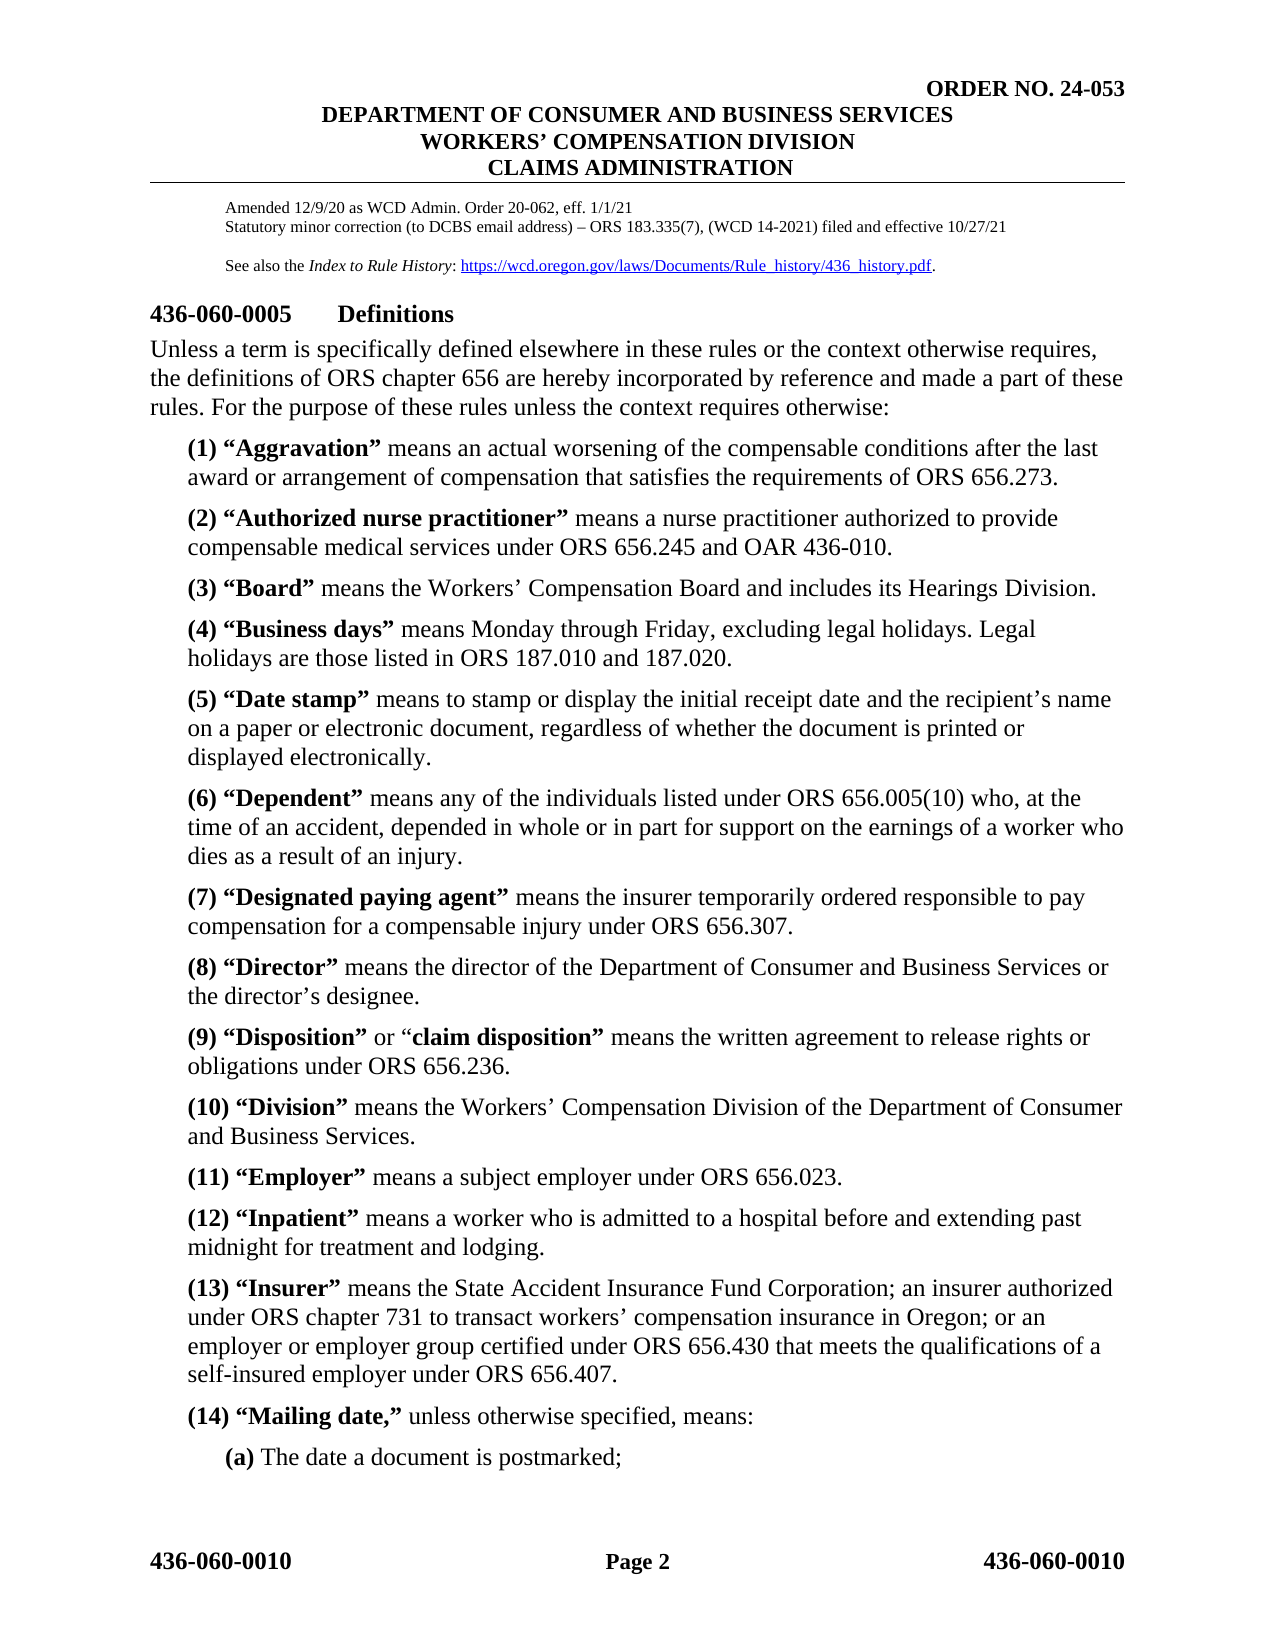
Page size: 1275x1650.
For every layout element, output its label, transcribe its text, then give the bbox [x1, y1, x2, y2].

subtitle 436-060-0005 Definitions [150, 299, 1125, 328]
text (4) “Business days” means Monday through Friday, excluding legal holidays. Legal holidays are those listed in ORS 187.010 and 187.020. [187, 614, 1125, 672]
text (a) The date a document is postmarked; [225, 1442, 1125, 1471]
text (11) “Employer” means a subject employer under ORS 656.023. [187, 1162, 1125, 1191]
text (10) “Division” means the Workers’ Compensation Division of the Department of Consumer and Business Services. [187, 1092, 1125, 1149]
text (8) “Director” means the director of the Department of Consumer and Business Services or the director’s designee. [187, 952, 1125, 1009]
text (1) “Aggravation” means an actual worsening of the compensable conditions after the last award or arrangement of compensation that satisfies the requirements of ORS 656.273. [187, 433, 1125, 491]
text (14) “Mailing date,” unless otherwise specified, means: [187, 1401, 1125, 1429]
text Amended 12/9/20 as WCD Admin. Order 20-062, eff. 1/1/21 [225, 198, 1125, 217]
text Unless a term is specifically defined elsewhere in these rules or the context otherwise requires, the definitions of ORS chapter 656 are hereby incorporated by reference and made a part of these rules. For the purpose of these rules unless the context requires otherwise: [150, 334, 1125, 421]
text See also the Index to Rule History: https://wcd.oregon.gov/laws/Documents/Rule_history/436_history.pdf. [225, 255, 1125, 274]
text (5) “Date stamp” means to stamp or display the initial receipt date and the recipient’s name on a paper or electronic document, regardless of whether the document is printed or displayed electronically. [187, 684, 1125, 771]
text (2) “Authorized nurse practitioner” means a nurse practitioner authorized to provide compensable medical services under ORS 656.245 and OAR 436-010. [187, 503, 1125, 561]
text (13) “Insurer” means the State Accident Insurance Fund Corporation; an insurer authorized under ORS chapter 731 to transact workers’ compensation insurance in Oregon; or an employer or employer group certified under ORS 656.430 that meets the qualifications of a self-insured employer under ORS 656.407. [187, 1273, 1125, 1388]
text (7) “Designated paying agent” means the insurer temporarily ordered responsible to pay compensation for a compensable injury under ORS 656.307. [187, 882, 1125, 939]
text (9) “Disposition” or “claim disposition” means the written agreement to release rights or obligations under ORS 656.236. [187, 1022, 1125, 1079]
text Statutory minor correction (to DCBS email address) – ORS 183.335(7), (WCD 14-2021) filed and effective 10/27/21 [225, 217, 1125, 236]
text (12) “Inpatient” means a worker who is admitted to a hospital before and extending past midnight for treatment and lodging. [187, 1203, 1125, 1261]
text (3) “Board” means the Workers’ Compensation Board and includes its Hearings Division. [187, 573, 1125, 602]
text (6) “Dependent” means any of the individuals listed under ORS 656.005(10) who, at the time of an accident, depended in whole or in part for support on the earnings of a worker who dies as a result of an injury. [187, 783, 1125, 869]
